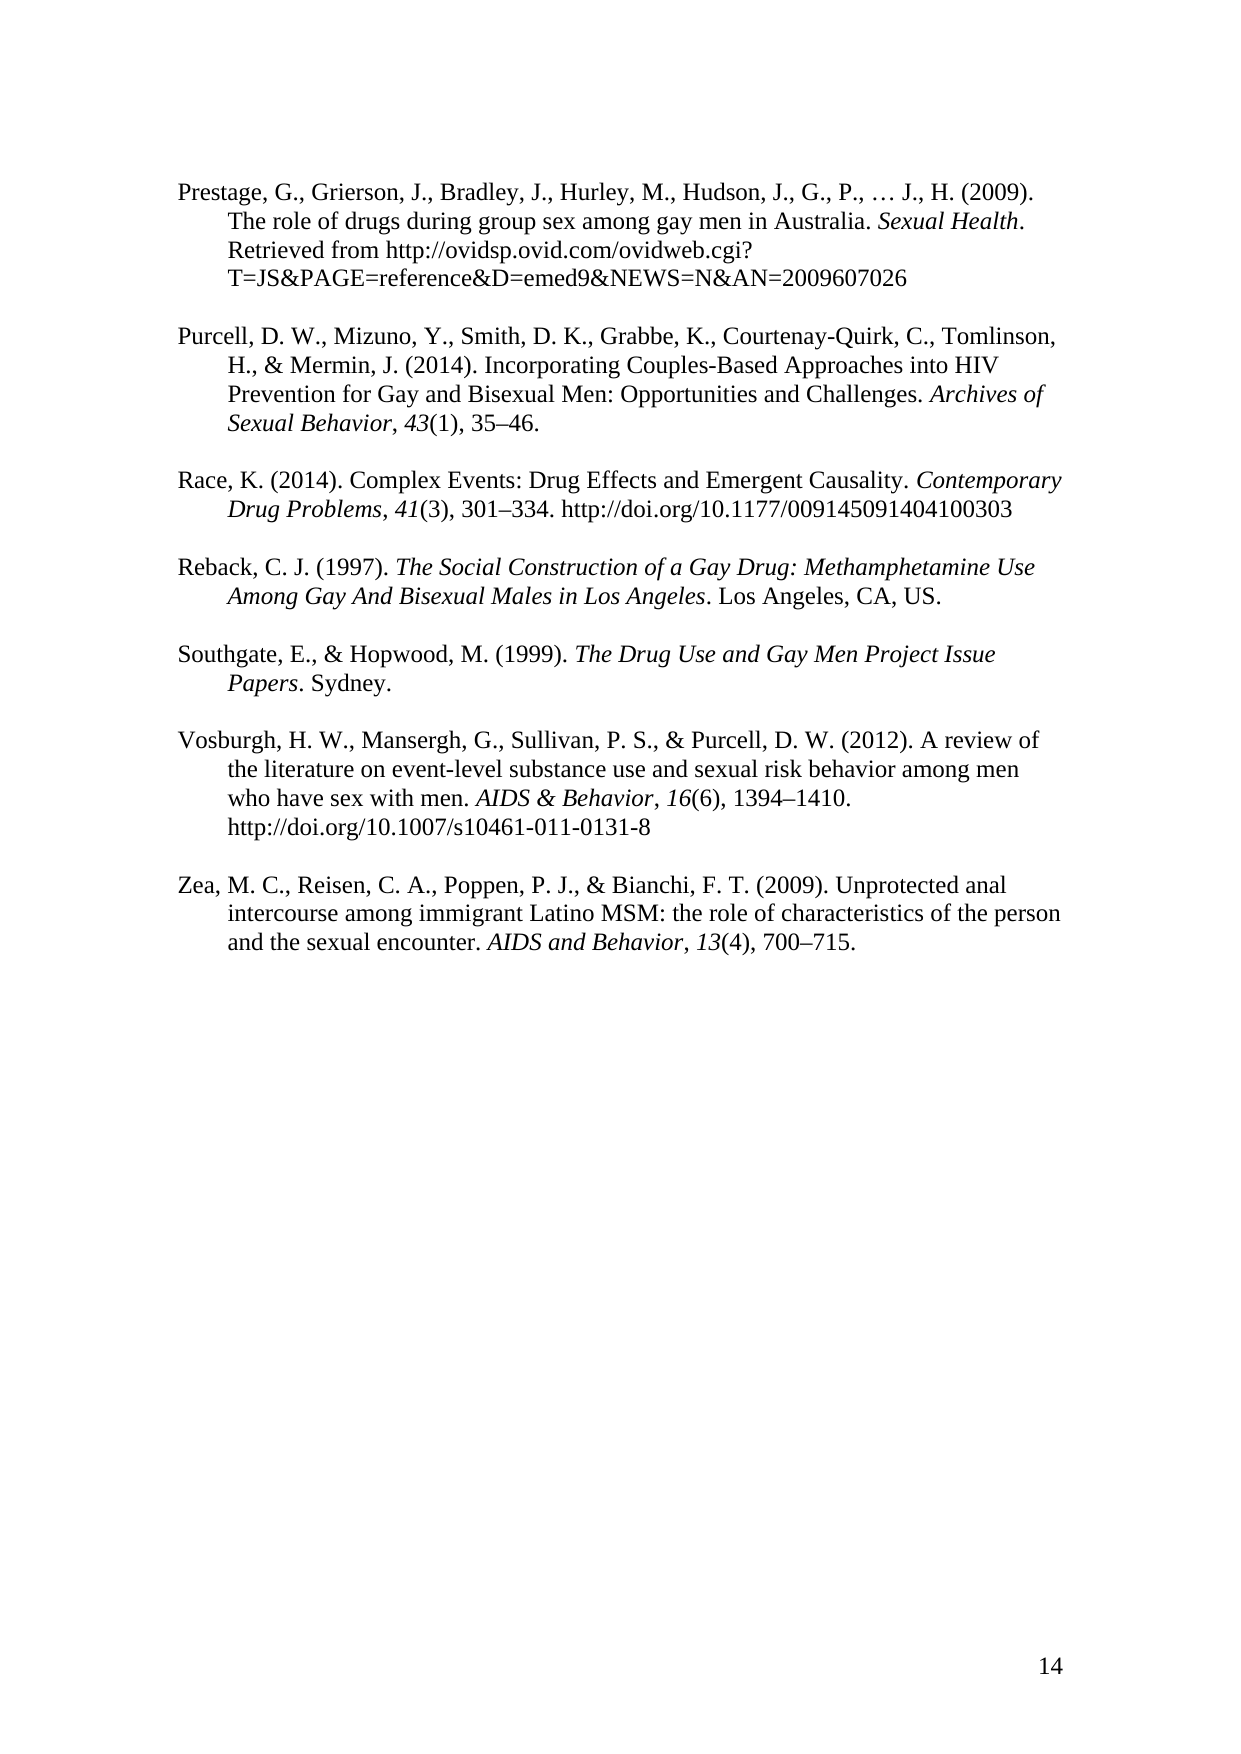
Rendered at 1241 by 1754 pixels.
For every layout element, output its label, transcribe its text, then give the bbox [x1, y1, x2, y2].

text Southgate, E., & Hopwood, M. (1999). The Drug Use and Gay Men Project Issue Papers. Sydney. [177, 639, 1063, 696]
text Zea, M. C., Reisen, C. A., Poppen, P. J., & Bianchi, F. T. (2009). Unprotected anal intercourse among immigrant Latino MSM: the role of characteristics of the person and the sexual encounter. AIDS and Behavior, 13(4), 700–715. [177, 870, 1063, 956]
text Purcell, D. W., Mizuno, Y., Smith, D. K., Grabbe, K., Courtenay-Quirk, C., Tomlinson, H., & Mermin, J. (2014). Incorporating Couples-Based Approaches into HIV Prevention for Gay and Bisexual Men: Opportunities and Challenges. Archives of Sexual Behavior, 43(1), 35–46. [177, 321, 1063, 436]
text Reback, C. J. (1997). The Social Construction of a Gay Drug: Methamphetamine Use Among Gay And Bisexual Males in Los Angeles. Los Angeles, CA, US. [177, 552, 1063, 610]
text Race, K. (2014). Complex Events: Drug Effects and Emergent Causality. Contemporary Drug Problems, 41(3), 301–334. http://doi.org/10.1177/009145091404100303 [177, 466, 1063, 523]
text Vosburgh, H. W., Mansergh, G., Sullivan, P. S., & Purcell, D. W. (2012). A review of the literature on event-level substance use and sexual risk behavior among men who have sex with men. AIDS & Behavior, 16(6), 1394–1410. http://doi.org/10.1007/s10461-011-0131-8 [177, 726, 1063, 841]
text Prestage, G., Grierson, J., Bradley, J., Hurley, M., Hudson, J., G., P., … J., H. (2009). The role of drugs during group sex among gay men in Australia. Sexual Health. Retrieved from http://ovidsp.ovid.com/ovidweb.cgi?T=JS&PAGE=reference&D=emed9&NEWS=N&AN=2009607026 [177, 177, 1063, 292]
